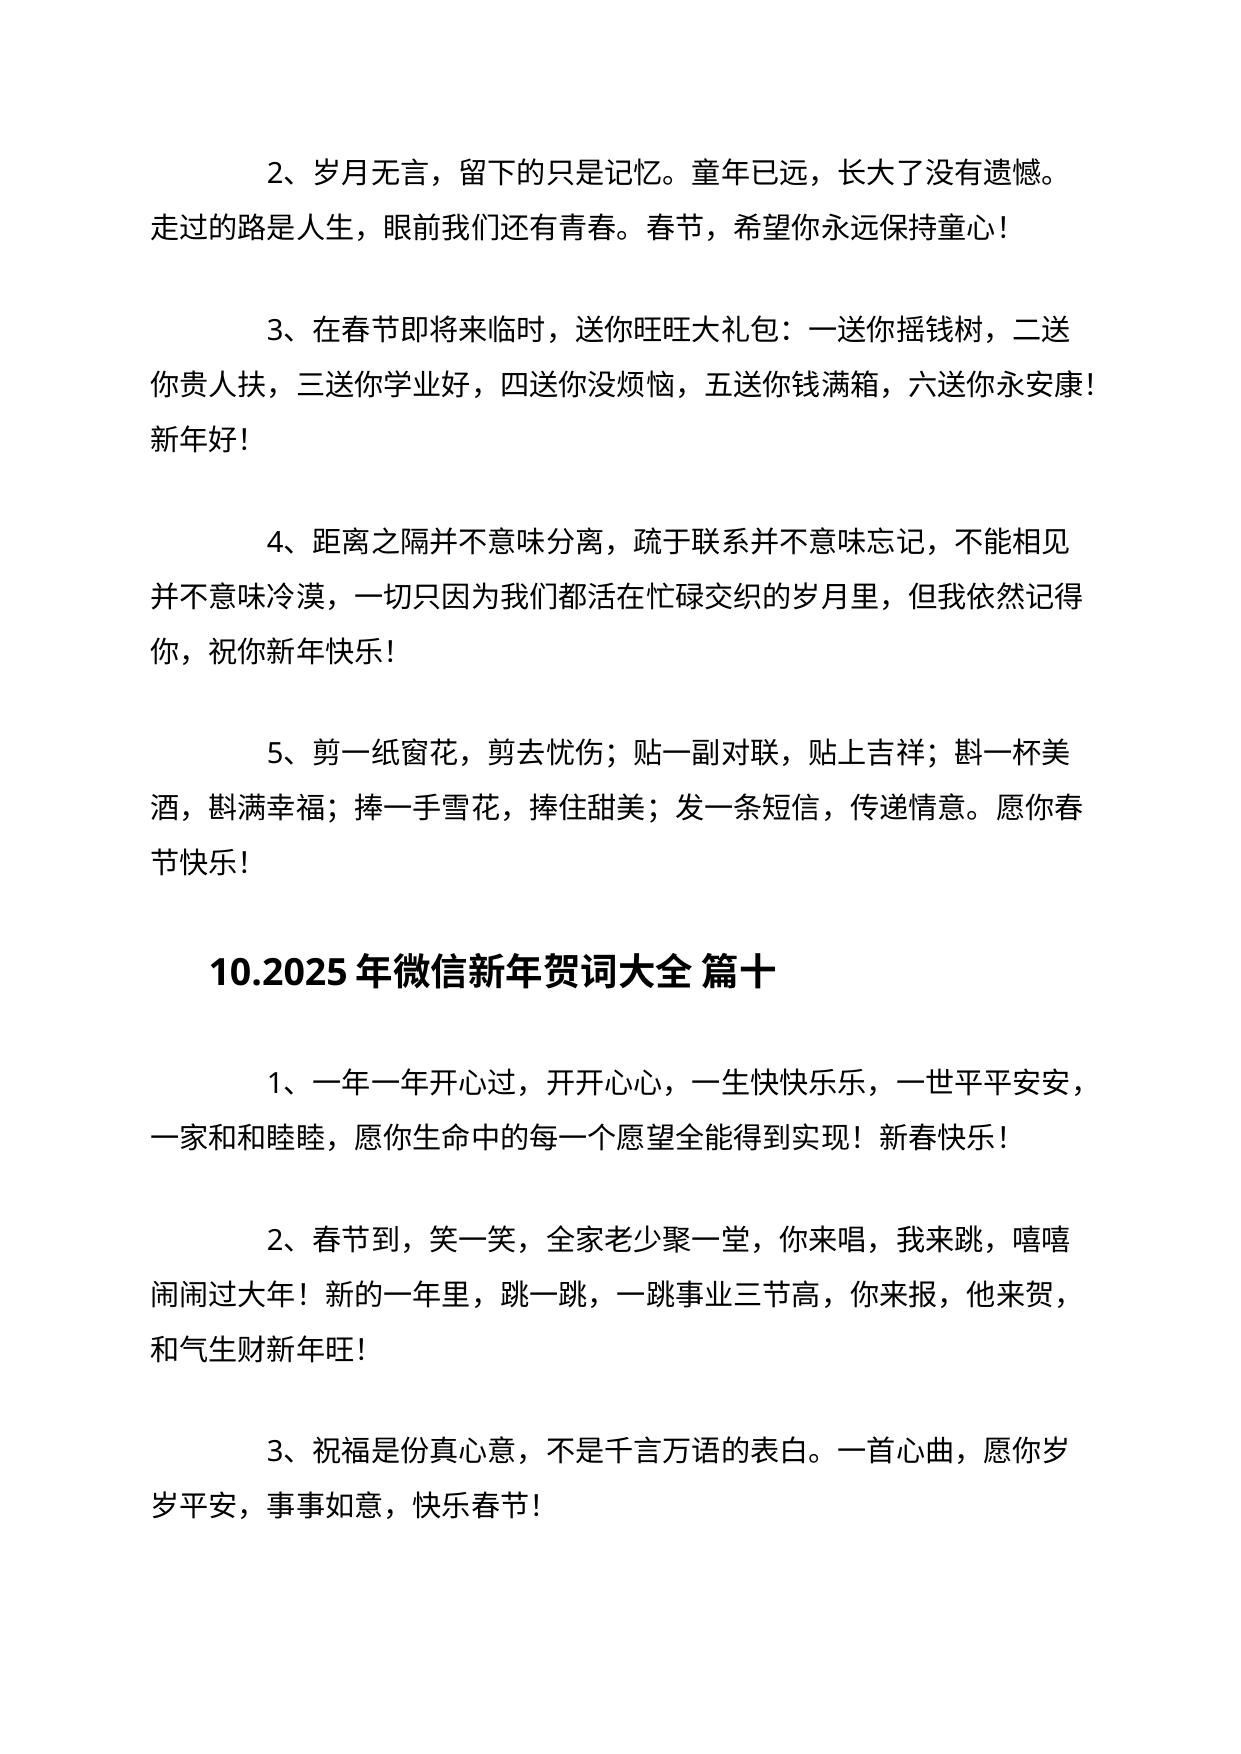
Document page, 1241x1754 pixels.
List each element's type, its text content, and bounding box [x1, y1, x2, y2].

text 4、距离之隔并不意味分离，疏于联系并不意味忘记，不能相见并不意味冷漠，一切只因为我们都活在忙碌交织的岁月里，但我依然记得你，祝你新年快乐！ [150, 518, 1090, 671]
text 2、春节到，笑一笑，全家老少聚一堂，你来唱，我来跳，嘻嘻闹闹过大年！新的一年里，跳一跳，一跳事业三节高，你来报，他来贺，和气生财新年旺！ [150, 1216, 1090, 1368]
text 2、岁月无言，留下的只是记忆。童年已远，长大了没有遗憾。走过的路是人生，眼前我们还有青春。春节，希望你永远保持童心！ [150, 150, 1090, 247]
text 3、在春节即将来临时，送你旺旺大礼包：一送你摇钱树，二送你贵人扶，三送你学业好，四送你没烦恼，五送你钱满箱，六送你永安康！新年好！ [150, 307, 1090, 459]
text 5、剪一纸窗花，剪去忧伤；贴一副对联，贴上吉祥；斟一杯美酒，斟满幸福；捧一手雪花，捧住甜美；发一条短信，传递情意。愿你春节快乐！ [150, 730, 1090, 882]
text 10.2025年微信新年贺词大全 篇十 [150, 942, 1090, 996]
text 1、一年一年开心过，开开心心，一生快快乐乐，一世平平安安，一家和和睦睦，愿你生命中的每一个愿望全能得到实现！新春快乐！ [150, 1059, 1090, 1157]
text 3、祝福是份真心意，不是千言万语的表白。一首心曲，愿你岁岁平安，事事如意，快乐春节！ [150, 1428, 1090, 1525]
